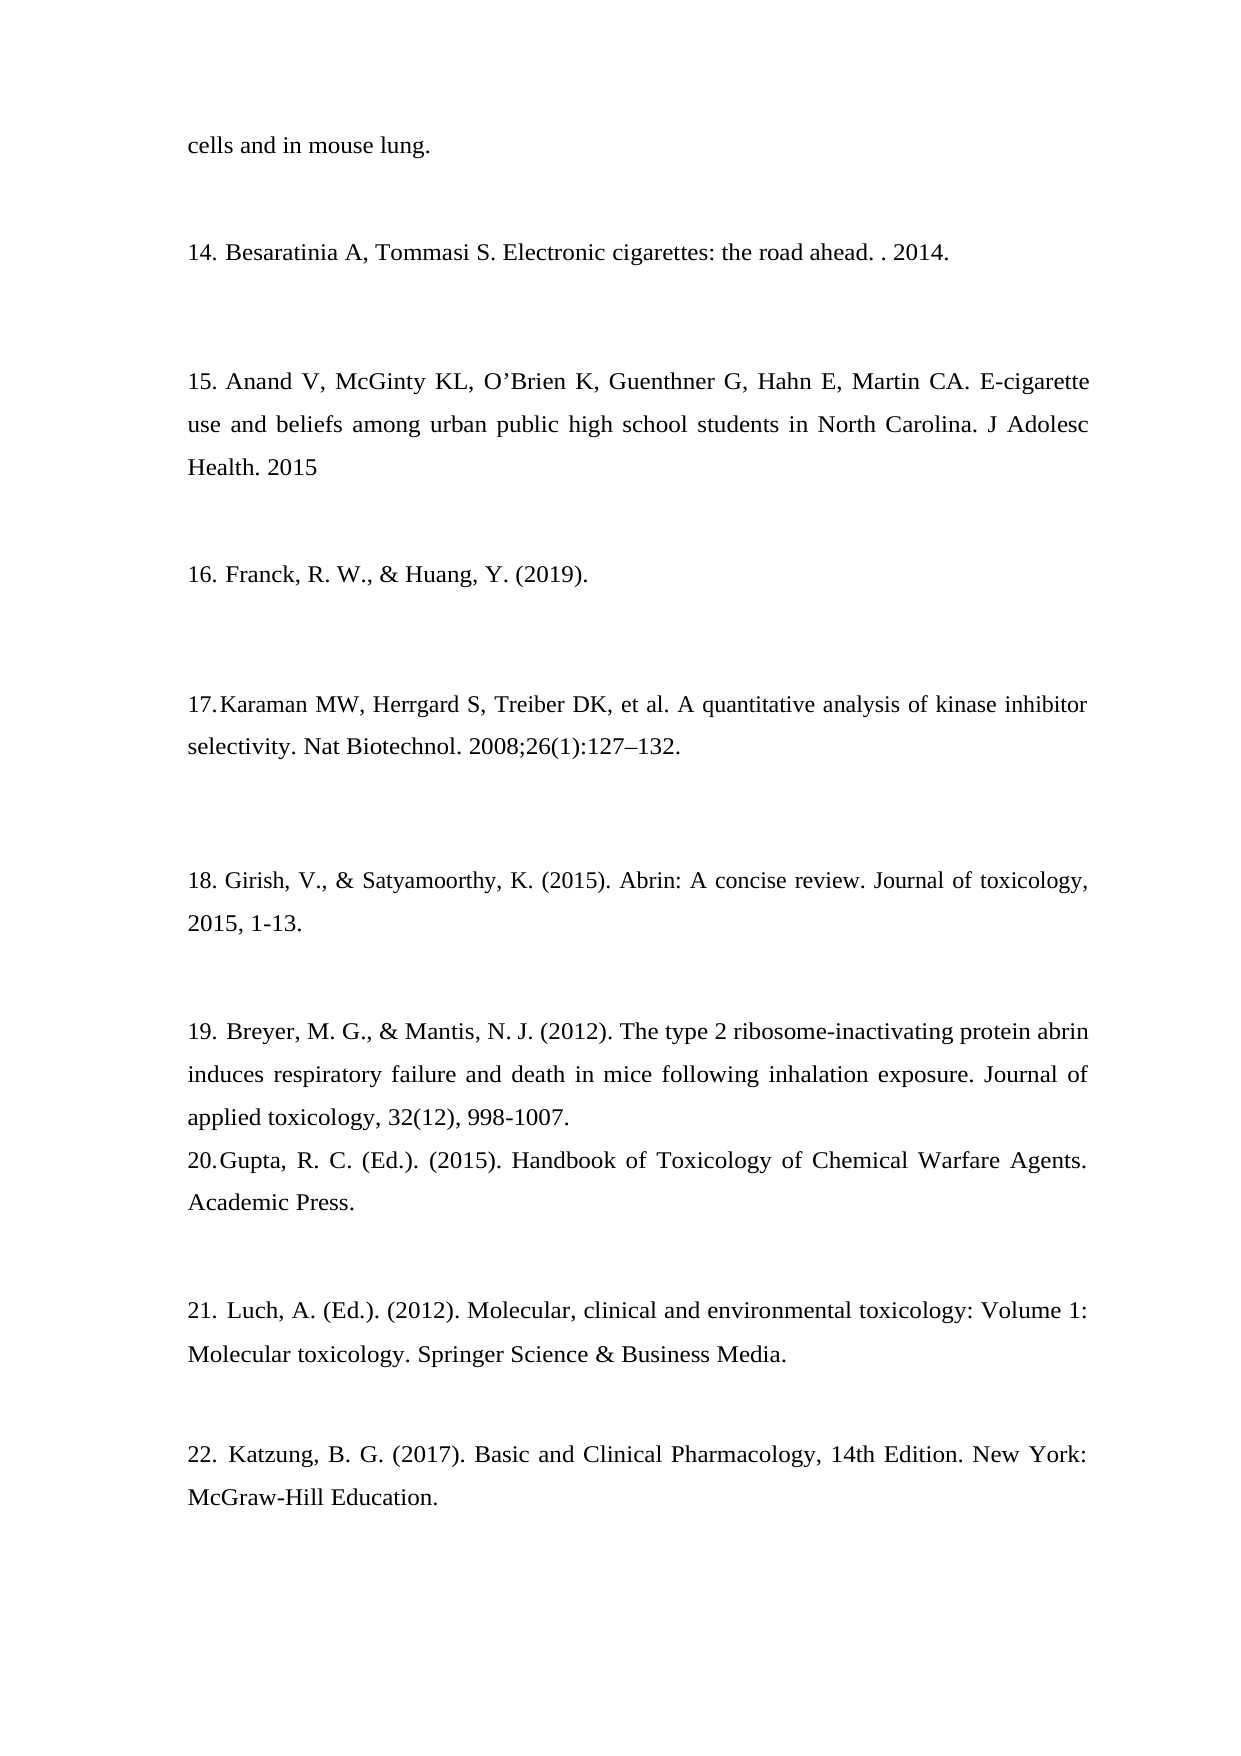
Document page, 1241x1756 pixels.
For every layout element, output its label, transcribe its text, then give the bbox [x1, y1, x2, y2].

list Luch, A. (Ed.). (2012). Molecular, clinical and environmental toxicology: Volume 1: Molecular toxicology. Springer Science & Business Media. [187, 1296, 1089, 1367]
list Breyer, M. G., & Mantis, N. J. (2012). The type 2 ribosome-inactivating protein abrin induces respiratory failure and death in mice following inhalation exposure. Journal of applied toxicology, 32(12), 998-1007. [187, 1017, 1090, 1130]
list Anand V, McGinty KL, O’Brien K, Guenthner G, Hahn E, Martin CA. E-cigarette use and beliefs among urban public high school students in North Carolina. J Adolesc Health. 2015 [187, 367, 1091, 481]
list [187, 131, 1091, 159]
list Besaratinia A, Tommasi S. Electronic cigarettes: the road ahead. . 2014. [187, 238, 1105, 266]
list Katzung, B. G. (2017). Basic and Clinical Pharmacology, 14th Edition. New York: McGraw-Hill Education. [187, 1425, 1089, 1510]
list Franck, R. W., & Huang, Y. (2019). [187, 560, 1105, 588]
list Gupta, R. C. (Ed.). (2015). Handbook of Toxicology of Chemical Warfare Agents. Academic Press. [187, 1146, 1089, 1216]
list Karaman MW, Herrgard S, Treiber DK, et al. A quantitative analysis of kinase inhibitor selectivity. Nat Biotechnol. 2008;26(1):127–132. [187, 690, 1088, 760]
list Girish, V., & Satyamoorthy, K. (2015). Abrin: A concise review. Journal of toxicology, 2015, 1-13. [187, 866, 1090, 936]
